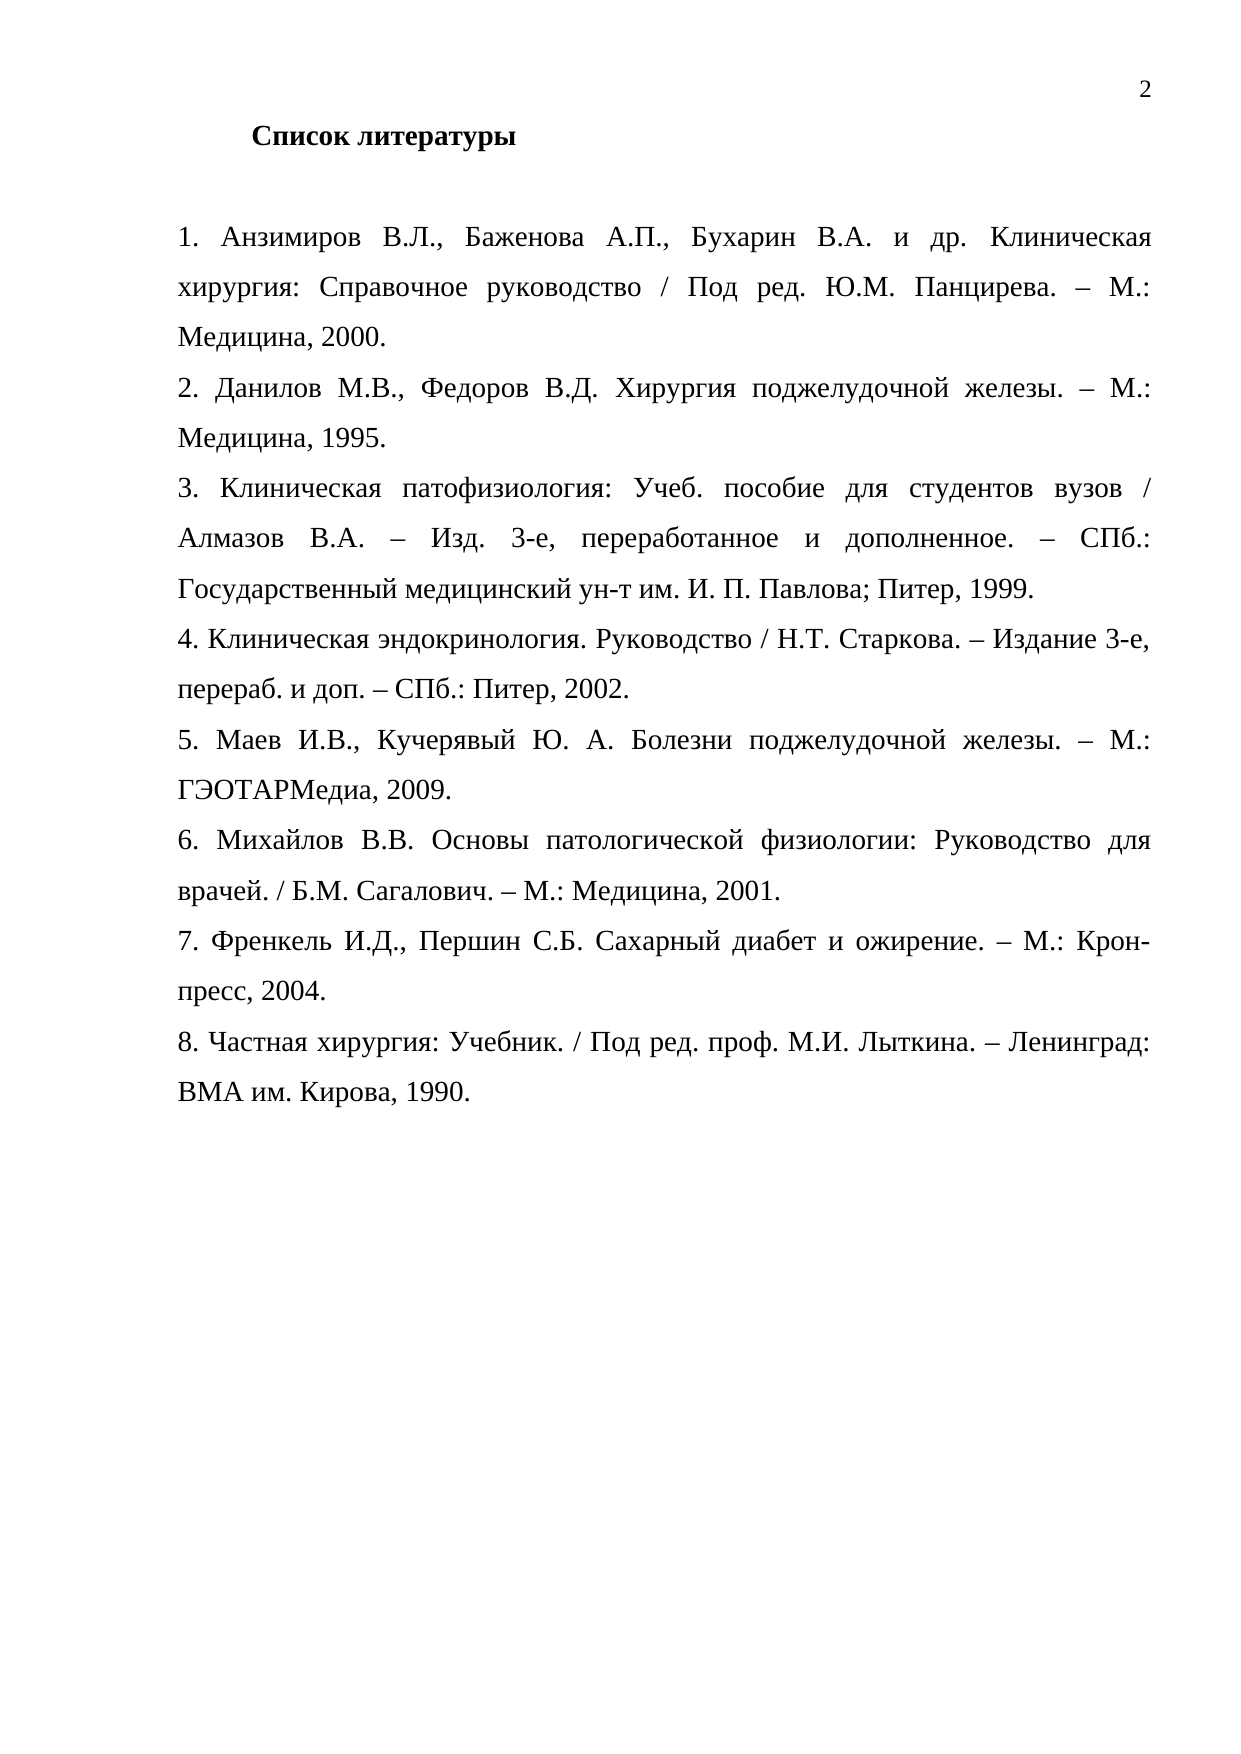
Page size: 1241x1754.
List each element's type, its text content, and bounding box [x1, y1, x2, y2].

text Список литературы [177, 118, 1152, 152]
text 7. Френкель И.Д., Першин С.Б. Сахарный диабет и ожирение. – М.: Крон-пресс, 2004. [177, 923, 1152, 1007]
text 2. Данилов М.В., Федоров В.Д. Хирургия поджелудочной железы. – М.: Медицина, 1995. [177, 370, 1152, 453]
text 8. Частная хирургия: Учебник. / Под ред. проф. М.И. Лыткина. – Ленинград: ВМА им. Кирова, 1990. [177, 1024, 1152, 1108]
text 6. Михайлов В.В. Основы патологической физиологии: Руководство для врачей. / Б.М. Сагалович. – М.: Медицина, 2001. [177, 822, 1152, 906]
text 5. Маев И.В., Кучерявый Ю. А. Болезни поджелудочной железы. – М.: ГЭОТАРМедиа, 2009. [177, 722, 1152, 806]
text 1. Анзимиров В.Л., Баженова А.П., Бухарин В.А. и др. Клиническая хирургия: Справочное руководство / Под ред. Ю.М. Панцирева. – М.: Медицина, 2000. [177, 219, 1152, 353]
text 3. Клиническая патофизиология: Учеб. пособие для студентов вузов / Алмазов В.А. – Изд. 3-е, переработанное и дополненное. – СПб.: Государственный медицинский ун-т им. И. П. Павлова; Питер, 1999. [177, 470, 1152, 604]
text 4. Клиническая эндокринология. Руководство / Н.Т. Старкова. – Издание 3-е, перераб. и доп. – СПб.: Питер, 2002. [177, 621, 1152, 705]
